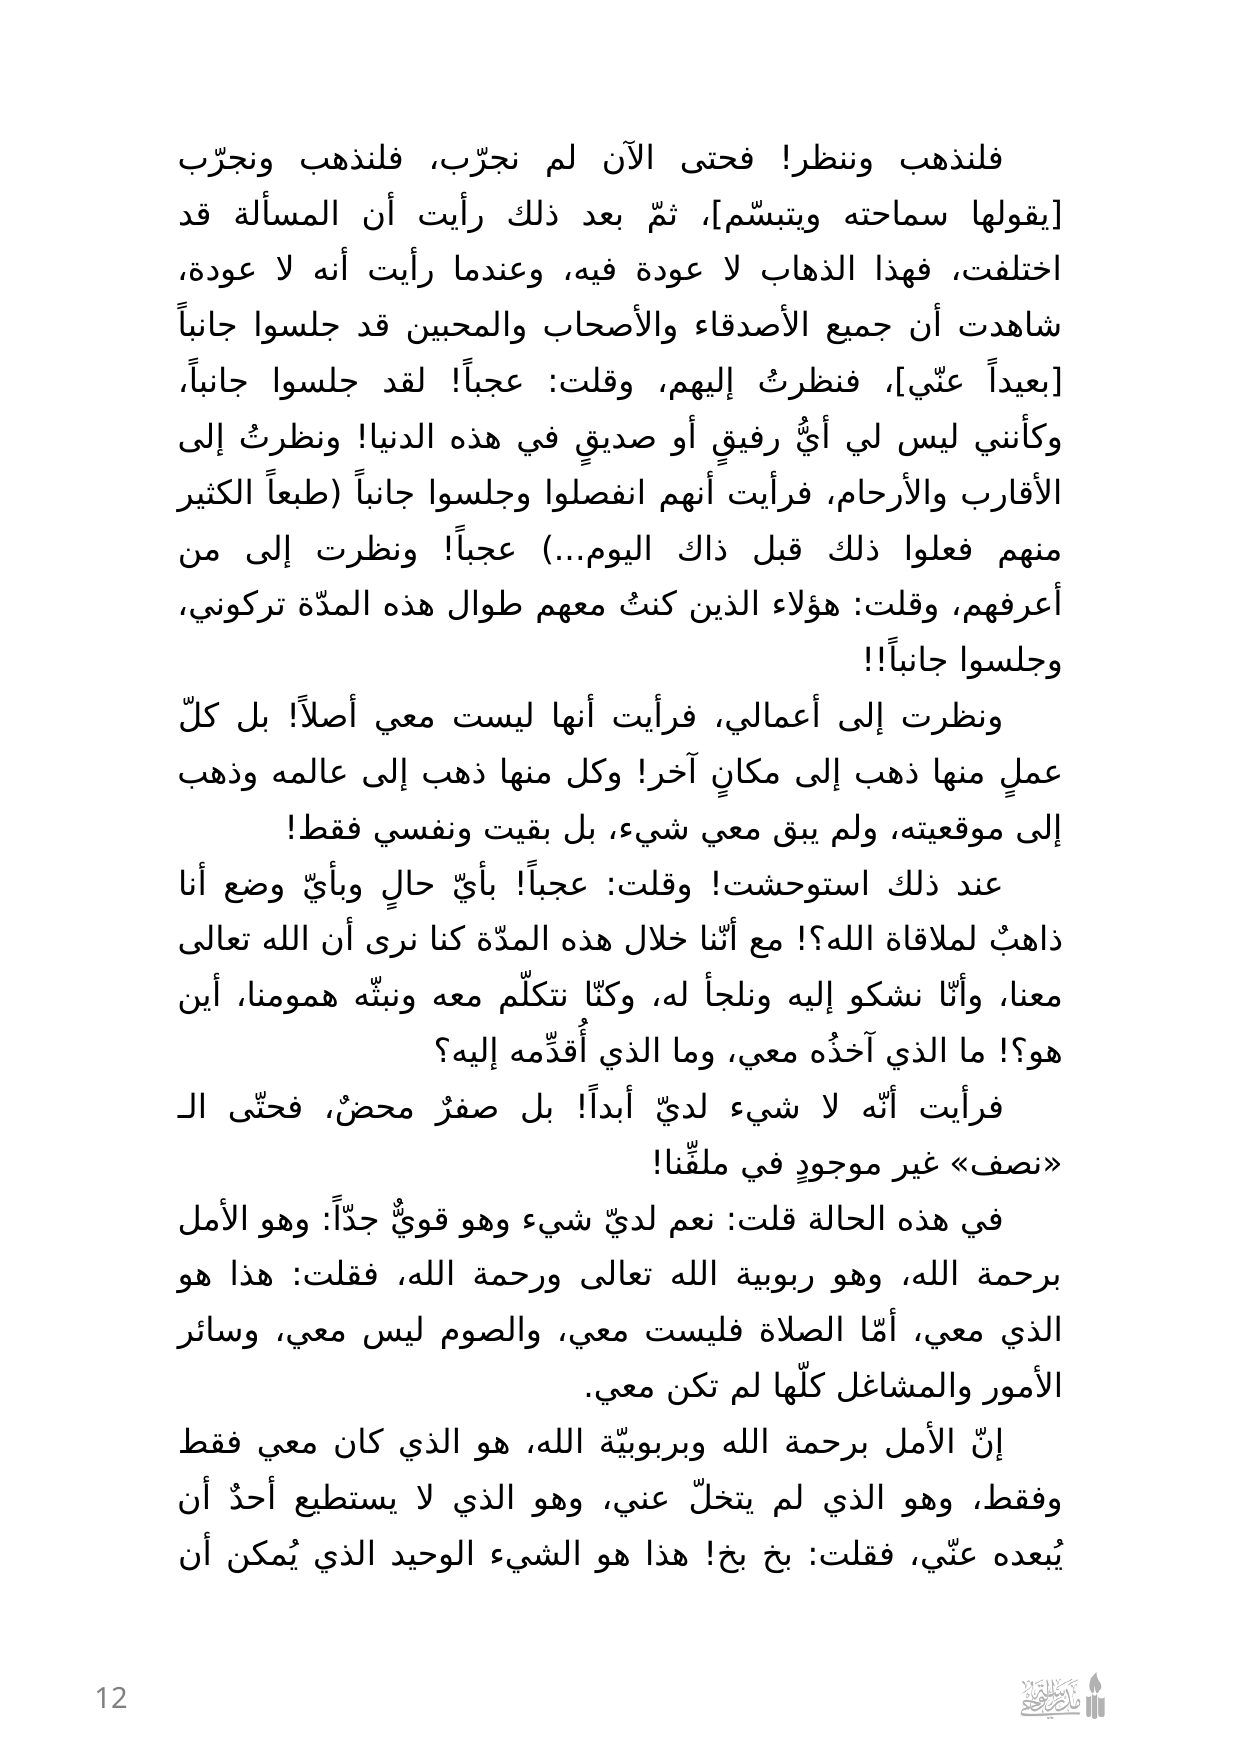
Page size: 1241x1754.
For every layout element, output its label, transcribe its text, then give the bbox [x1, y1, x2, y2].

picture [1020, 1672, 1105, 1719]
text في هذه الحالة قلت: نعم لديّ شيء وهو قويٌّ جدّاً: وهو الأمل برحمة الله، وهو ربوبية الله تعالى ورحمة الله، فقلت: هذا هو الذي معي، أمّا الصلاة فليست معي، والصوم ليس معي، وسائر الأمور والمشاغل كلّها لم تكن معي. [177, 1197, 1063, 1420]
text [177, 1420, 1063, 1587]
text ونظرت إلى أعمالي، فرأيت أنها ليست معي أصلاً! بل كلّ عملٍ منها ذهب إلى مكانٍ آخر! وكل منها ذهب إلى عالمه وذهب إلى موقعيته، ولم يبق معي شيء، بل بقيت ونفسي فقط! [177, 694, 1063, 862]
text فرأيت أنّه لا شيء لديّ أبداً! بل صفرٌ محضٌ، فحتّى الـ «نصف» غير موجودٍ في ملفِّنا! [177, 1085, 1063, 1197]
text فلنذهب وننظر! فحتى الآن لم نجرّب، فلنذهب ونجرّب [يقولها سماحته ويتبسّم]، ثمّ بعد ذلك رأيت أن المسألة قد اختلفت، فهذا الذهاب لا عودة فيه، وعندما رأيت أنه لا عودة، شاهدت أن جميع الأصدقاء والأصحاب والمحبين قد جلسوا جانباً [بعيداً عنّي]، فنظرتُ إليهم، وقلت: عجباً! لقد جلسوا جانباً، وكأنني ليس لي أيُّ رفيقٍ أو صديقٍ في هذه الدنيا! ونظرتُ إلى الأقارب والأرحام، فرأيت أنهم انفصلوا وجلسوا جانباً (طبعاً الكثير منهم فعلوا ذلك قبل ذاك اليوم...) عجباً! ونظرت إلى من أعرفهم، وقلت: هؤلاء الذين كنتُ معهم طوال هذه المدّة تركوني، وجلسوا جانباً!! [177, 136, 1063, 694]
text عند ذلك استوحشت! وقلت: عجباً! بأيّ حالٍ وبأيّ وضع أنا ذاهبٌ لملاقاة الله؟! مع أنّنا خلال هذه المدّة كنا نرى أن الله تعالى معنا، وأنّا نشكو إليه ونلجأ له، وكنّا نتكلّم معه ونبثّه همومنا، أين هو؟! ما الذي آخذُه معي، وما الذي أُقدِّمه إليه؟ [177, 862, 1063, 1085]
